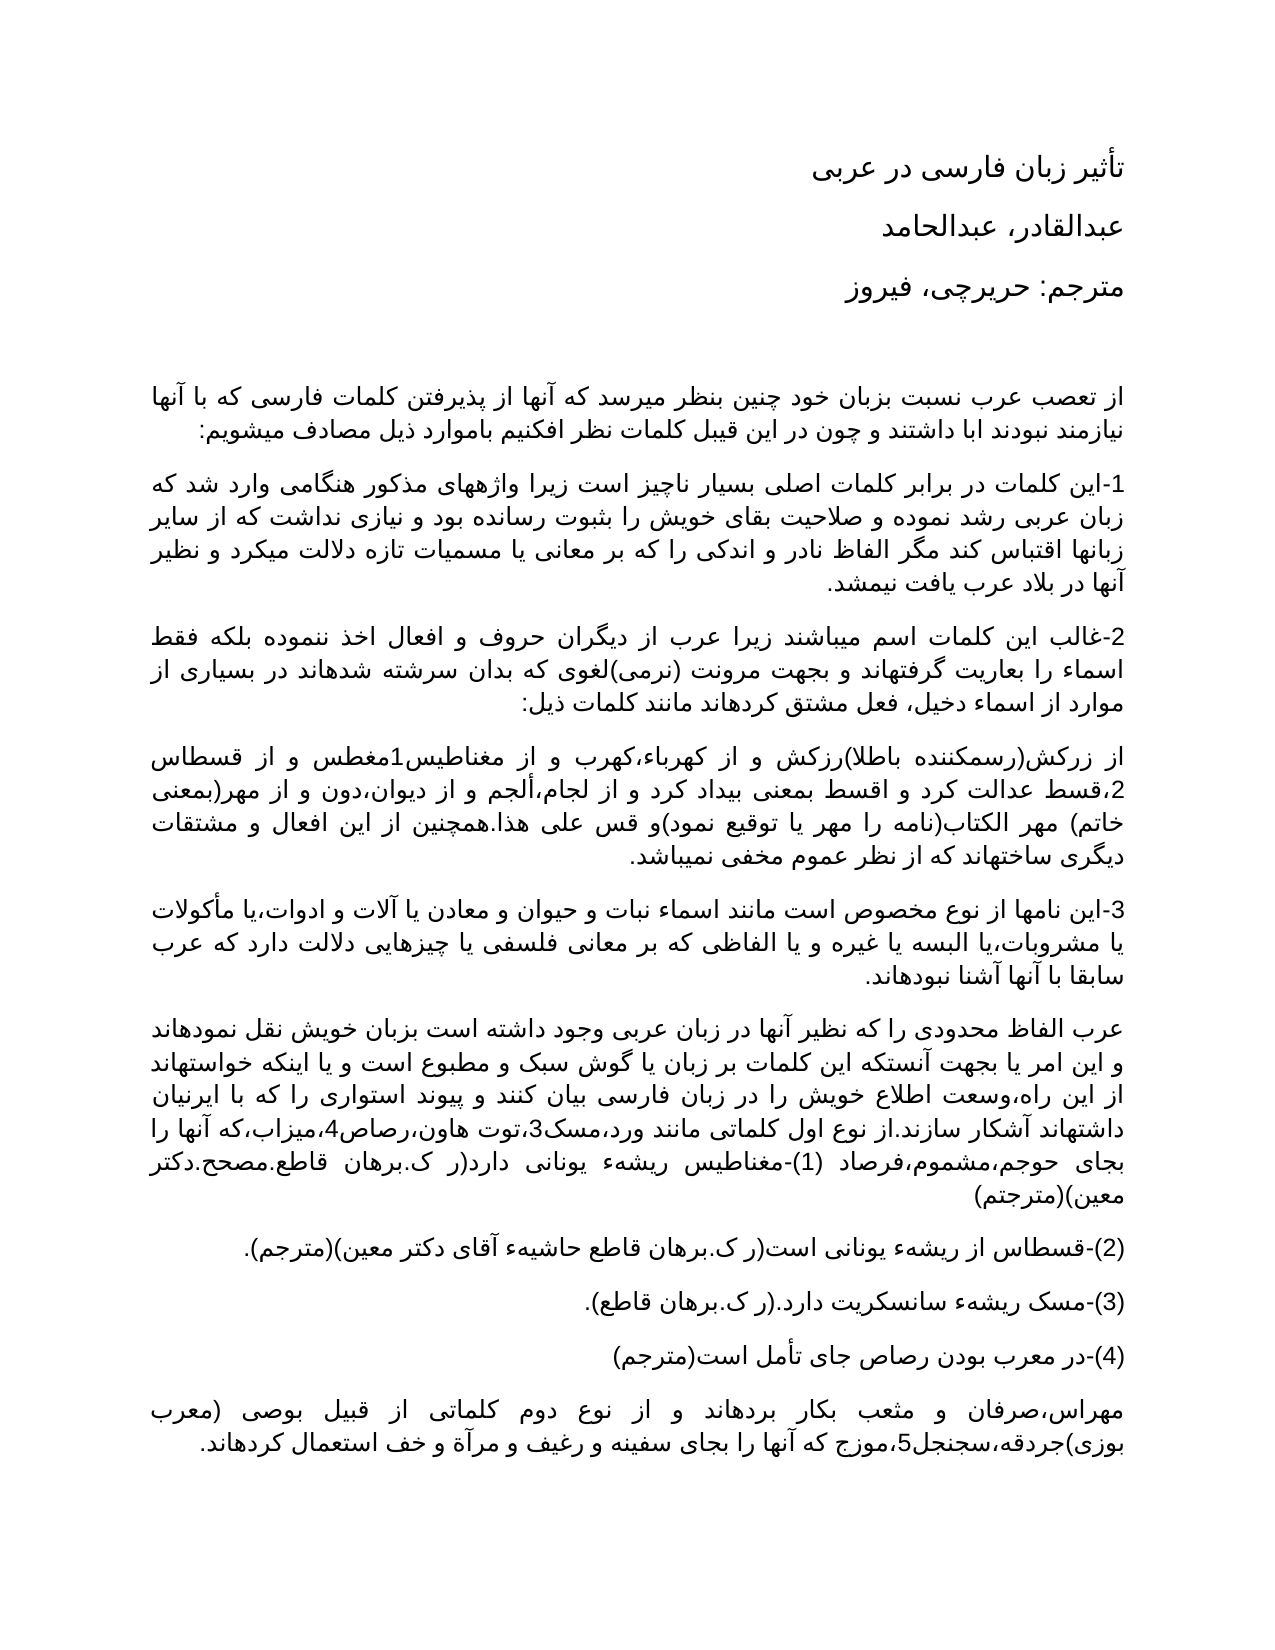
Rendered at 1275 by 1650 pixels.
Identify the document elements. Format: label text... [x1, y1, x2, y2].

text 1-این کلمات در برابر کلمات اصلی بسیار ناچیز است زیرا واژه‏های مذکور هنگامی وارد شد که زبان عربی رشد نموده و صلاحیت‏ بقای خویش را بثبوت رسانده بود و نیازی نداشت که از سایر زبانها اقتباس کند مگر الفاظ نادر و اندکی را که بر معانی یا مسمیات تازه دلالت‏ میکرد و نظیر آنها در بلاد عرب یافت نیمشد. [150, 469, 1125, 597]
text از زرکش(رسم‏کننده باطلا)رزکش و از کهرباء،کهرب و از مغناطیس‏1مغطس و از قسطاس‏2،قسط عدالت کرد و اقسط بمعنی‏ بیداد کرد و از لجام،ألجم و از دیوان،دون و از مهر(بمعنی خاتم) مهر الکتاب(نامه را مهر یا توقیع نمود)و قس علی هذا.همچنین از این افعال و مشتقات دیگری ساخته‏اند که از نظر عموم مخفی‏ نمیباشد. [150, 742, 1125, 869]
text (4)-در معرب بودن رصاص جای تأمل است(مترجم) [150, 1341, 1125, 1370]
text مهراس،صرفان و مثعب بکار برده‏اند و از نوع دوم کلماتی از قبیل بوصی‏ (معرب بوزی)جردقه،سجنجل‏5،موزج که آنها را بجای سفینه و رغیف و مرآة و خف استعمال کرده‏اند. [150, 1395, 1125, 1457]
text (3)-مسک ریشهء سانسکریت دارد.(ر ک.برهان قاطع). [150, 1287, 1125, 1316]
text 2-غالب این کلمات اسم می‏باشند زیرا عرب از دیگران حروف‏ و افعال اخذ ننموده بلکه فقط اسماء را بعاریت گرفته‏اند و بجهت مرونت‏ (نرمی)لغوی که بدان سرشته شده‏اند در بسیاری از موارد از اسماء دخیل، فعل مشتق کرده‏اند مانند کلمات ذیل: [150, 622, 1125, 717]
text (2)-قسطاس از ریشهء یونانی است(ر ک.برهان قاطع حاشیهء آقای دکتر معین)(مترجم). [150, 1233, 1125, 1262]
text 3-این نامها از نوع مخصوص است مانند اسماء نبات و حیوان و معادن یا آلات و ادوات،یا مأکولات یا مشروبات،یا البسه یا غیره و یا الفاظی که بر معانی فلسفی یا چیزهایی دلالت دارد که عرب سابقا با آنها آشنا نبوده‏اند. [150, 894, 1125, 989]
text عرب الفاظ محدودی را که نظیر آنها در زبان عربی وجود داشته‏ است بزبان خویش نقل نموده‏اند و این امر یا بجهت آنستکه این کلمات‏ بر زبان یا گوش سبک و مطبوع است و یا اینکه خواسته‏اند از این راه،وسعت‏ اطلاع خویش را در زبان فارسی بیان کنند و پیوند استواری را که با ایرنیان‏ داشته‏اند آشکار سازند.از نوع اول کلماتی مانند ورد،مسک‏3،توت‏ هاون،رصاص‏4،میزاب،که آنها را بجای حوجم،مشموم،فرصاد (1)-مغناطیس ریشهء یونانی دارد(ر ک.برهان قاطع.مصحح.دکتر معین)(مترجتم) [150, 1014, 1125, 1208]
text تأثیر زبان فارسی در عربی [150, 150, 1125, 183]
text از تعصب عرب نسبت بزبان خود چنین بنظر میرسد که آنها از پذیرفتن کلمات فارسی که با آنها نیازمند نبودند ابا داشتند و چون در این قیبل کلمات نظر افکنیم باموارد ذیل مصادف می‏شویم: [150, 382, 1125, 444]
text مترجم: حریرچی، فیروز [150, 269, 1125, 302]
text عبدالقادر، عبدالحامد [150, 209, 1125, 243]
